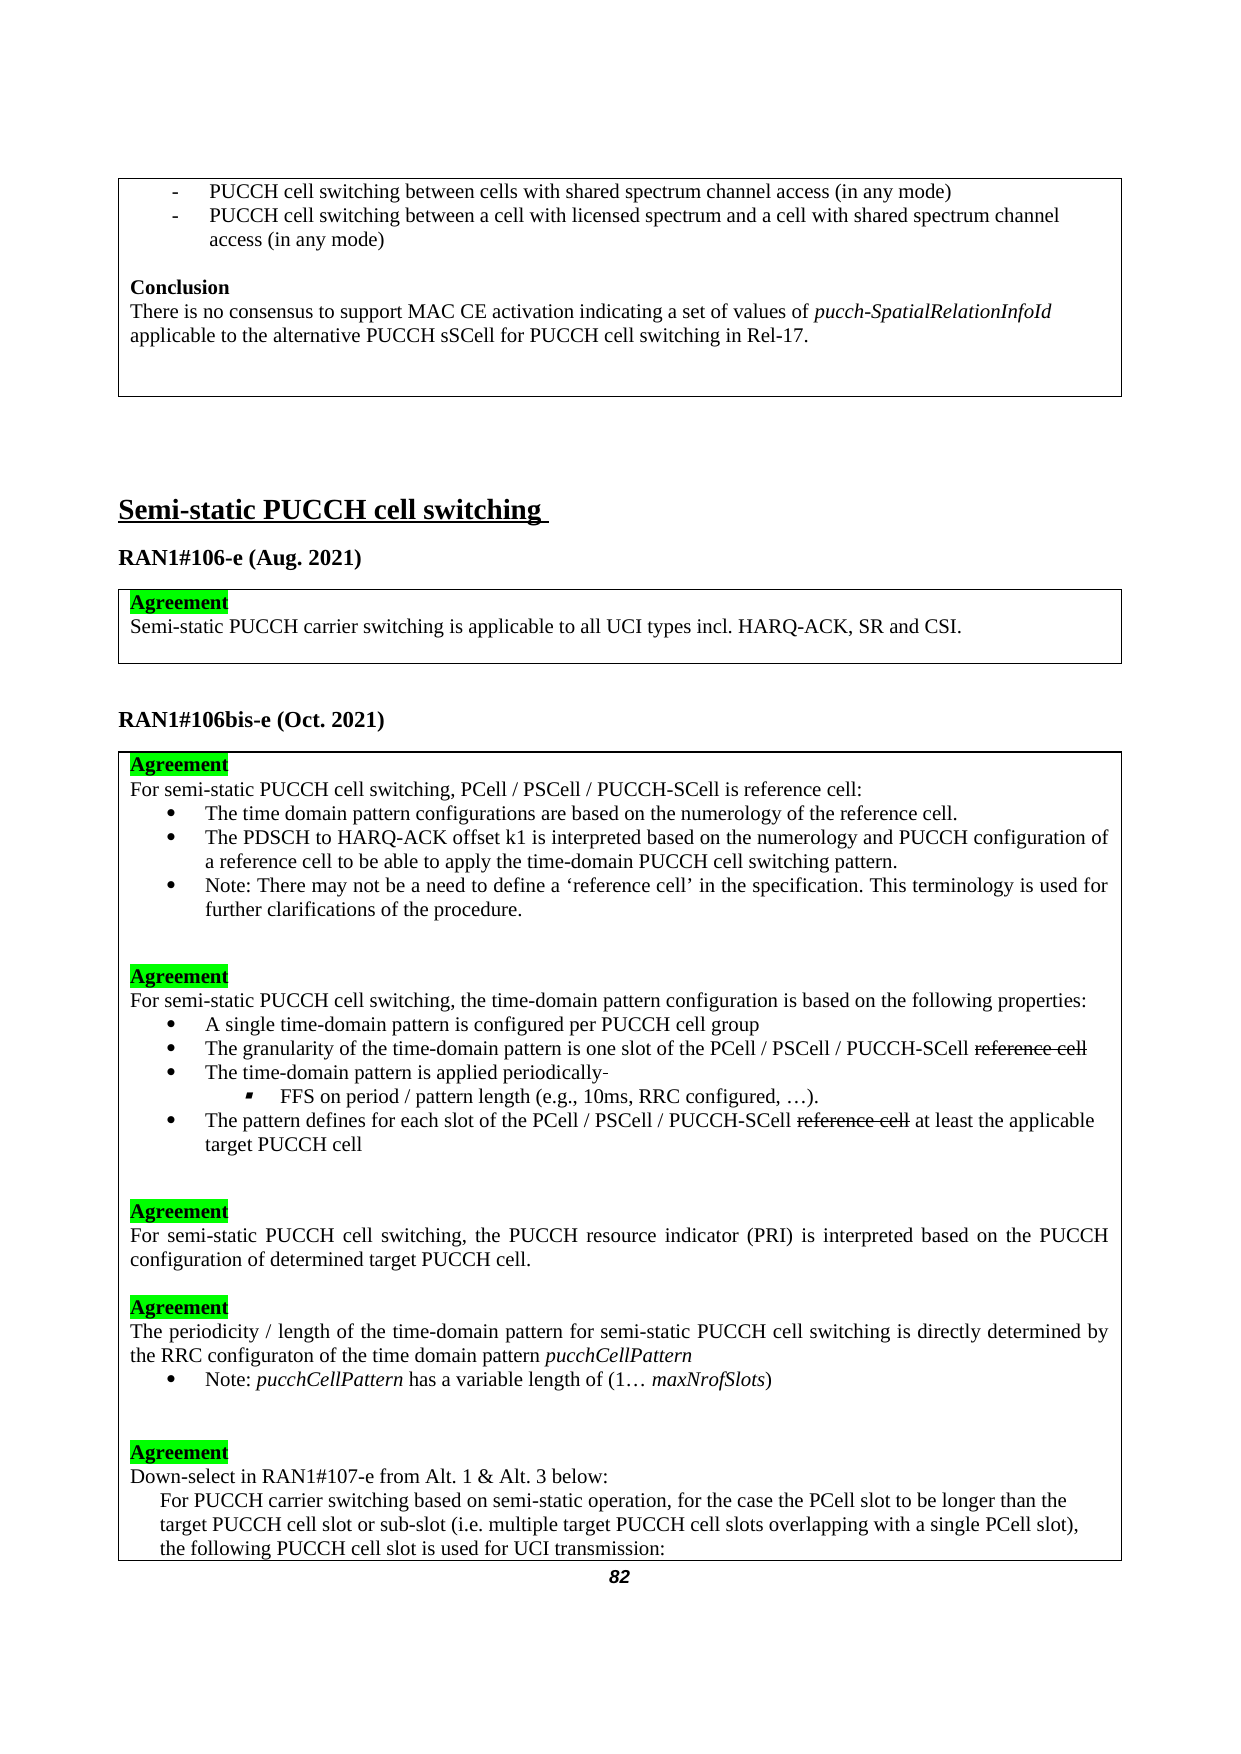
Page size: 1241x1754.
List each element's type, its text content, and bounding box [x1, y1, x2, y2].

text RAN1#106bis-e (Oct. 2021) [118, 706, 1122, 733]
text Semi-static PUCCH cell switching [118, 492, 1122, 525]
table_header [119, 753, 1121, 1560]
text RAN1#106-e (Aug. 2021) [118, 544, 1122, 570]
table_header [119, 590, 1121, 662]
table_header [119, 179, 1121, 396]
